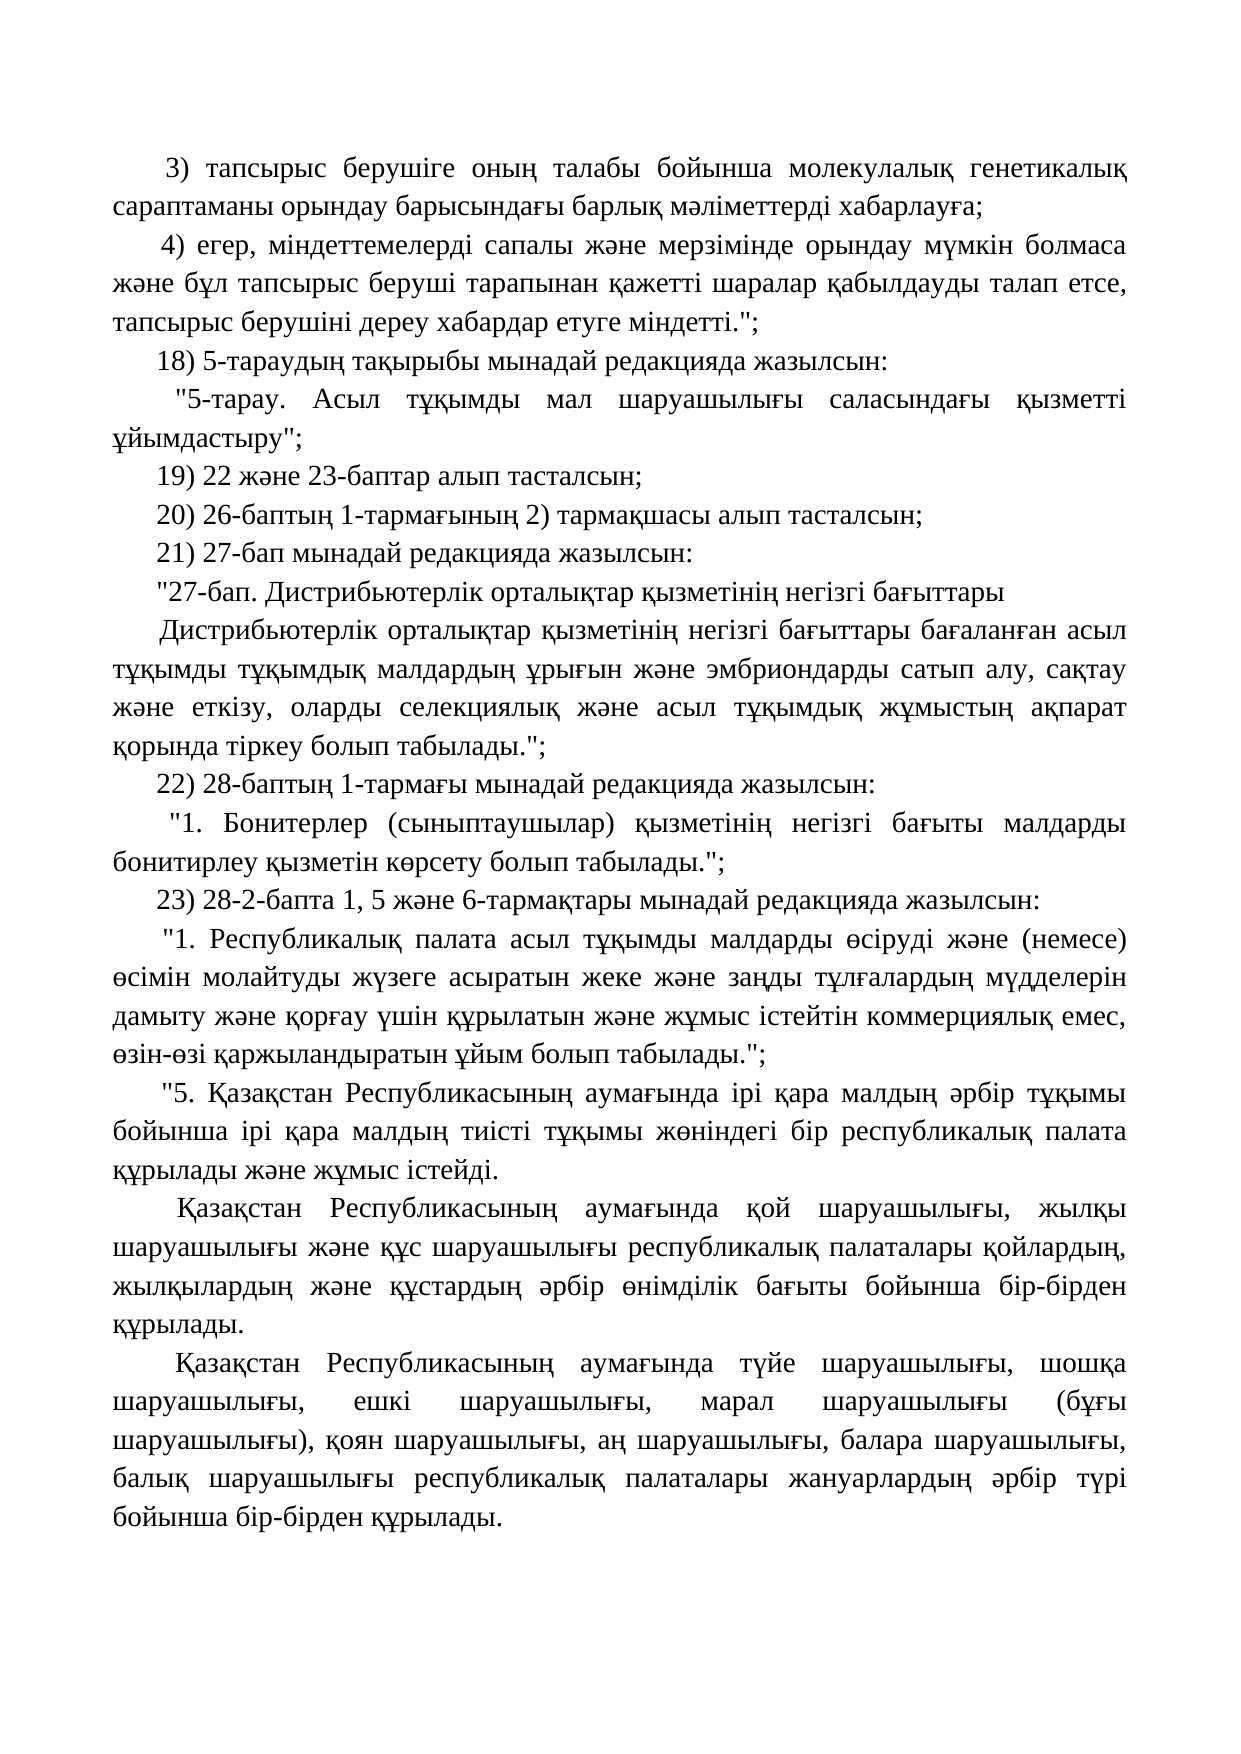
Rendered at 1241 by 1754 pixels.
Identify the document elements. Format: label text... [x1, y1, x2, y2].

text "27-бап. Дистрибьютерлік орталықтар қызметінің негізгі бағыттары [112, 574, 1128, 607]
text 23) 28-2-бапта 1, 5 және 6-тармақтары мынадай редакцияда жазылсын: [112, 882, 1128, 916]
text "1. Бонитерлер (сыныптаушылар) қызметінің негізгі бағыты малдарды бонитирлеу қызметін көрсету болып табылады."; [112, 805, 1128, 877]
text 3) тапсырыс берушіге оның талабы бойынша молекулалық генетикалық сараптаманы орындау барысындағы барлық мәліметтерді хабарлауға; [112, 150, 1128, 222]
text 20) 26-баптың 1-тармағының 2) тармақшасы алып тасталсын; [112, 497, 1128, 530]
text 22) 28-баптың 1-тармағы мынадай редакцияда жазылсын: [112, 767, 1128, 800]
text 18) 5-тараудың тақырыбы мынадай редакцияда жазылсын: [112, 343, 1128, 376]
text Дистрибьютерлік орталықтар қызметінің негізгі бағыттары бағаланған асыл тұқымды тұқымдық малдардың ұрығын және эмбриондарды сатып алу, сақтау және еткізу, оларды селекциялық және асыл тұқымдық жұмыстың ақпарат қорында тіркеу болып табылады."; [112, 612, 1128, 762]
text Қазақстан Республикасының аумағында түйе шаруашылығы, шошқа шаруашылығы, ешкі шаруашылығы, марал шаруашылығы (бұғы шаруашылығы), қоян шаруашылығы, аң шаруашылығы, балара шаруашылығы, балық шаруашылығы республикалық палаталары жануарлардың әрбір түрі бойынша бір-бірден құрылады. [112, 1345, 1128, 1532]
text 4) егер, міндеттемелерді сапалы және мерзімінде орындау мүмкін болмаса және бұл тапсырыс беруші тарапынан қажетті шаралар қабылдауды талап етсе, тапсырыс берушіні дереу хабардар етуге міндетті."; [112, 227, 1128, 338]
text "1. Республикалық палата асыл тұқымды малдарды өсіруді және (немесе) өсімін молайтуды жүзеге асыратын жеке және заңды тұлғалардың мүдделерін дамыту және қорғау үшін құрылатын және жұмыс істейтін коммерциялық емес, өзін-өзі қаржыландыратын ұйым болып табылады."; [112, 921, 1128, 1070]
text Қазақстан Республикасының аумағында қой шаруашылығы, жылқы шаруашылығы және құс шаруашылығы республикалық палаталары қойлардың, жылқылардың және құстардың әрбір өнімділік бағыты бойынша бір-бірден құрылады. [112, 1191, 1128, 1340]
text 21) 27-бап мынадай редакцияда жазылсын: [112, 535, 1128, 569]
text "5-тарау. Асыл тұқымды мал шаруашылығы саласындағы қызметті ұйымдастыру"; [112, 381, 1128, 453]
text "5. Қазақстан Республикасының аумағында ірі қара малдың әрбір тұқымы бойынша ірі қара малдың тиісті тұқымы жөніндегі бір республикалық палата құрылады және жұмыс істейді. [112, 1075, 1128, 1186]
text 19) 22 және 23-баптар алып тасталсын; [112, 458, 1128, 492]
